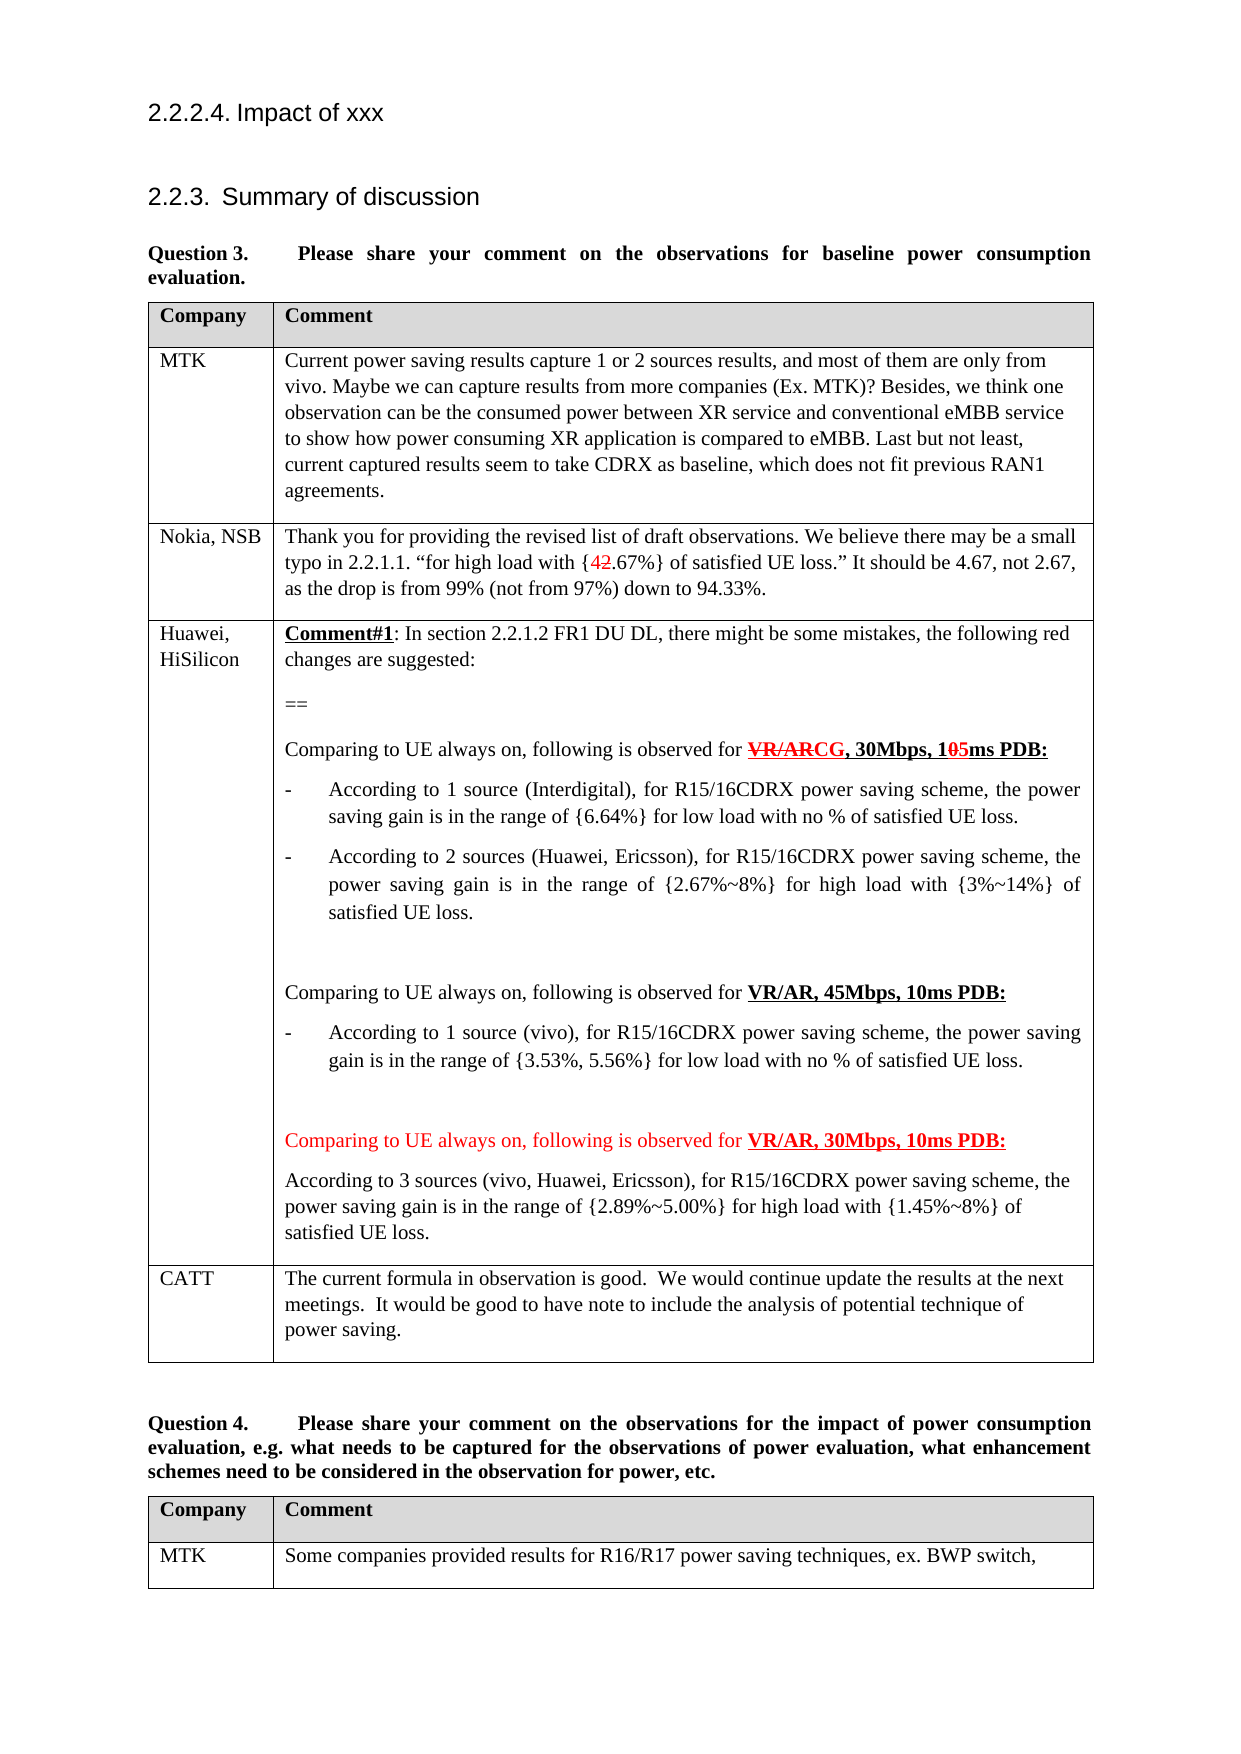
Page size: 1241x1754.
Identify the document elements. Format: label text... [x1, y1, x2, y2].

table_cell CATT [149, 1266, 273, 1362]
table_cell Thank you for providing the revised list of draft observations. We believe there may be a small typo in 2.2.1.1. “for high load with {42.67%} of satisfied UE loss.” It should be 4.67, not 2.67, as the drop is from 99% (not from 97%) down to 94.33%. [274, 524, 1093, 620]
list Please share your comment on the observations for the impact of power consumption evaluation, e.g. what needs to be captured for the observations of power evaluation, what enhancement schemes need to be considered in the observation for power, etc. [148, 1411, 1092, 1483]
table_cell Comment#1: In section 2.2.1.2 FR1 DU DL, there might be some mistakes, the following red changes are suggested: == Comparing to UE always on, following is observed for VR/ARCG, 30Mbps, 105ms PDB: According to 1 source (Interdigital), for R15/16CDRX power saving scheme, the power saving gain is in the range of {6.64%} for low load with no % of satisfied UE loss. According to 2 sources (Huawei, Ericsson), for R15/16CDRX power saving scheme, the power saving gain is in the range of {2.67%~8%} for high load with {3%~14%} of satisfied UE loss. Comparing to UE always on, following is observed for VR/AR, 45Mbps, 10ms PDB: According to 1 source (vivo), for R15/16CDRX power saving scheme, the power saving gain is in the range of {3.53%, 5.56%} for low load with no % of satisfied UE loss. Comparing to UE always on, following is observed for VR/AR, 30Mbps, 10ms PDB: According to 3 sources (vivo, Huawei, Ericsson), for R15/16CDRX power saving scheme, the power saving gain is in the range of {2.89%~5.00%} for high load with {1.45%~8%} of satisfied UE loss. [274, 621, 1093, 1264]
table_header Company [149, 1497, 273, 1542]
table_header Comment [274, 1497, 1093, 1542]
list Summary of discussion [148, 182, 1092, 211]
list Impact of xxx [148, 98, 1092, 127]
table_cell MTK [149, 348, 273, 523]
table_cell The current formula in observation is good. We would continue update the results at the next meetings. It would be good to have note to include the analysis of potential technique of power saving. [274, 1266, 1093, 1362]
table_cell MTK [149, 1543, 273, 1587]
list Please share your comment on the observations for baseline power consumption evaluation. [148, 241, 1092, 289]
table_cell Current power saving results capture 1 or 2 sources results, and most of them are only from vivo. Maybe we can capture results from more companies (Ex. MTK)? Besides, we think one observation can be the consumed power between XR service and conventional eMBB service to show how power consuming XR application is compared to eMBB. Last but not least, current captured results seem to take CDRX as baseline, which does not fit previous RAN1 agreements. [274, 348, 1093, 523]
table_header Comment [274, 303, 1093, 347]
table_header Company [149, 303, 273, 347]
table_cell Nokia, NSB [149, 524, 273, 620]
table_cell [274, 1543, 1093, 1587]
table_cell Huawei, HiSilicon [149, 621, 273, 1264]
